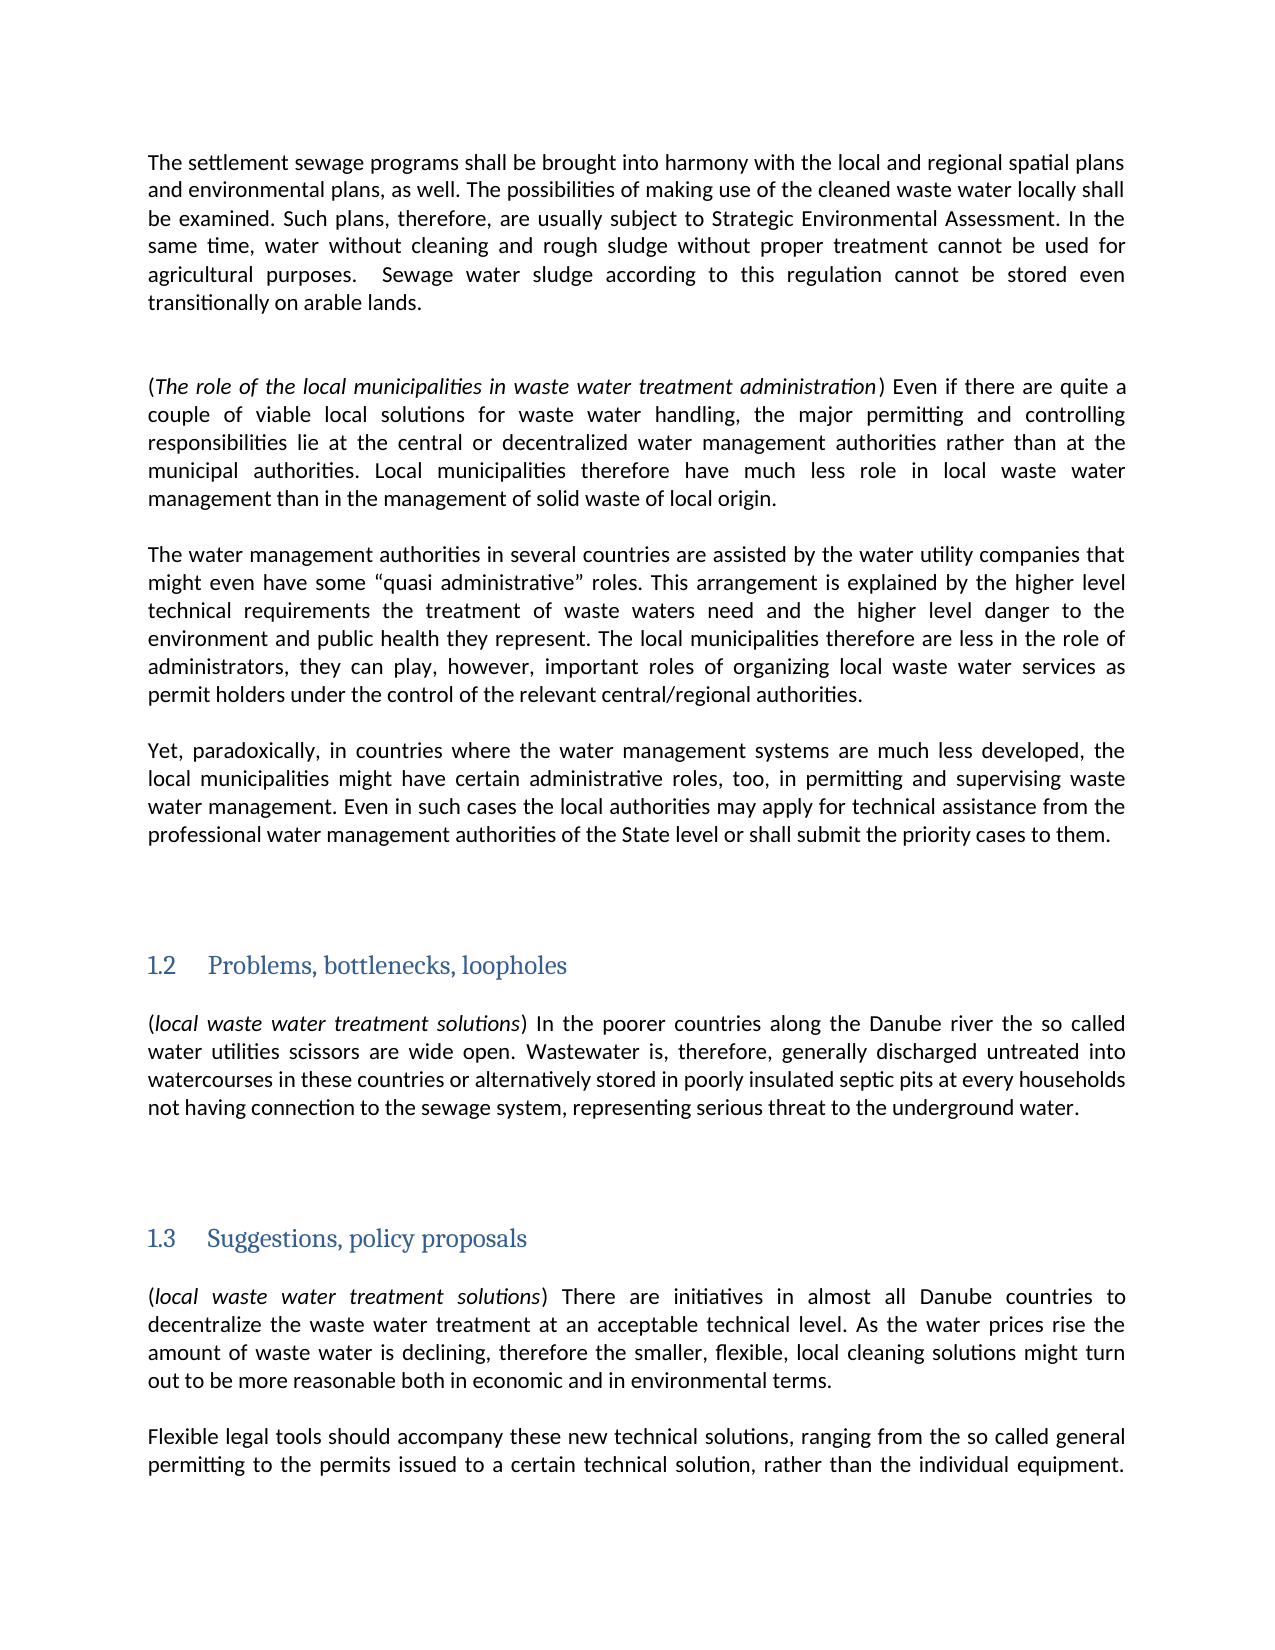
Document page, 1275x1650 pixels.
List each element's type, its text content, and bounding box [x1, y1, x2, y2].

subtitle Suggestions, policy proposals [148, 1223, 1127, 1254]
text (local waste water treatment solutions) There are initiatives in almost all Danube countries to decentralize the waste water treatment at an acceptable technical level. As the water prices rise the amount of waste water is declining, therefore the smaller, flexible, local cleaning solutions might turn out to be more reasonable both in economic and in environmental terms. [148, 1282, 1127, 1394]
text The water management authorities in several countries are assisted by the water utility companies that might even have some “quasi administrative” roles. This arrangement is explained by the higher level technical requirements the treatment of waste waters need and the higher level danger to the environment and public health they represent. The local municipalities therefore are less in the role of administrators, they can play, however, important roles of organizing local waste water services as permit holders under the control of the relevant central/regional authorities. [148, 540, 1127, 708]
subtitle Problems, bottlenecks, loopholes [148, 950, 1127, 981]
text (The role of the local municipalities in waste water treatment administration) Even if there are quite a couple of viable local solutions for waste water handling, the major permitting and controlling responsibilities lie at the central or decentralized water management authorities rather than at the municipal authorities. Local municipalities therefore have much less role in local waste water management than in the management of solid waste of local origin. [148, 372, 1127, 512]
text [148, 1422, 1127, 1478]
text Yet, paradoxically, in countries where the water management systems are much less developed, the local municipalities might have certain administrative roles, too, in permitting and supervising waste water management. Even in such cases the local authorities may apply for technical assistance from the professional water management authorities of the State level or shall submit the priority cases to them. [148, 736, 1127, 848]
text (local waste water treatment solutions) In the poorer countries along the Danube river the so called water utilities scissors are wide open. Wastewater is, therefore, generally discharged untreated into watercourses in these countries or alternatively stored in poorly insulated septic pits at every households not having connection to the sewage system, representing serious threat to the underground water. [148, 1009, 1127, 1121]
text The settlement sewage programs shall be brought into harmony with the local and regional spatial plans and environmental plans, as well. The possibilities of making use of the cleaned waste water locally shall be examined. Such plans, therefore, are usually subject to Strategic Environmental Assessment. In the same time, water without cleaning and rough sludge without proper treatment cannot be used for agricultural purposes. Sewage water sludge according to this regulation cannot be stored even transitionally on arable lands. [148, 148, 1127, 316]
